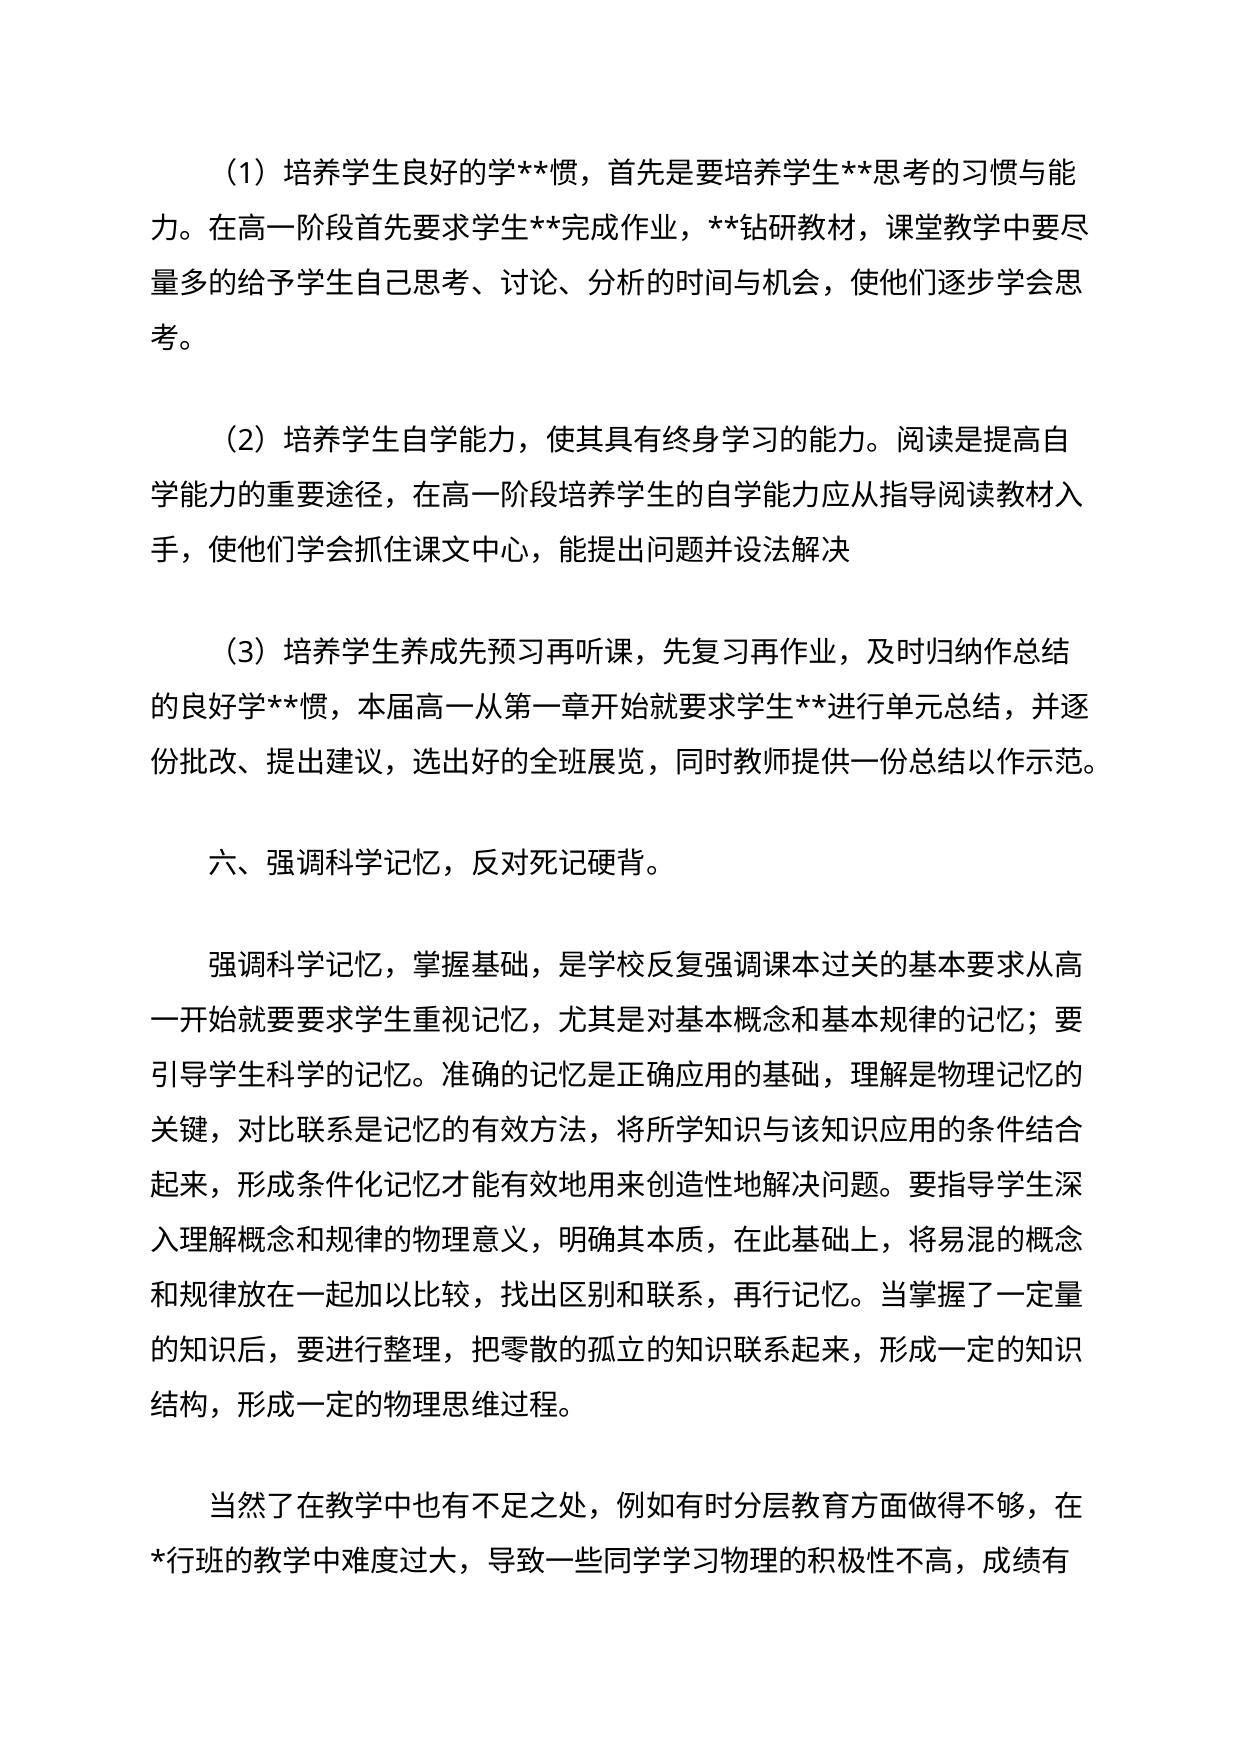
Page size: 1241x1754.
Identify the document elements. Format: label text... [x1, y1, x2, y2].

text （1）培养学生良好的学**惯，首先是要培养学生**思考的习惯与能力。在高一阶段首先要求学生**完成作业，**钻研教材，课堂教学中要尽量多的给予学生自己思考、讨论、分析的时间与机会，使他们逐步学会思考。 [150, 150, 1090, 357]
text 六、强调科学记忆，反对死记硬背。 [150, 840, 1090, 882]
text （3）培养学生养成先预习再听课，先复习再作业，及时归纳作总结的良好学**惯，本届高一从第一章开始就要求学生**进行单元总结，并逐份批改、提出建议，选出好的全班展览，同时教师提供一份总结以作示范。 [150, 628, 1090, 781]
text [150, 1483, 1090, 1580]
text 强调科学记忆，掌握基础，是学校反复强调课本过关的基本要求从高一开始就要要求学生重视记忆，尤其是对基本概念和基本规律的记忆；要引导学生科学的记忆。准确的记忆是正确应用的基础，理解是物理记忆的关键，对比联系是记忆的有效方法，将所学知识与该知识应用的条件结合起来，形成条件化记忆才能有效地用来创造性地解决问题。要指导学生深入理解概念和规律的物理意义，明确其本质，在此基础上，将易混的概念和规律放在一起加以比较，找出区别和联系，再行记忆。当掌握了一定量的知识后，要进行整理，把零散的孤立的知识联系起来，形成一定的知识结构，形成一定的物理思维过程。 [150, 942, 1090, 1423]
text （2）培养学生自学能力，使其具有终身学习的能力。阅读是提高自学能力的重要途径，在高一阶段培养学生的自学能力应从指导阅读教材入手，使他们学会抓住课文中心，能提出问题并设法解决 [150, 417, 1090, 569]
